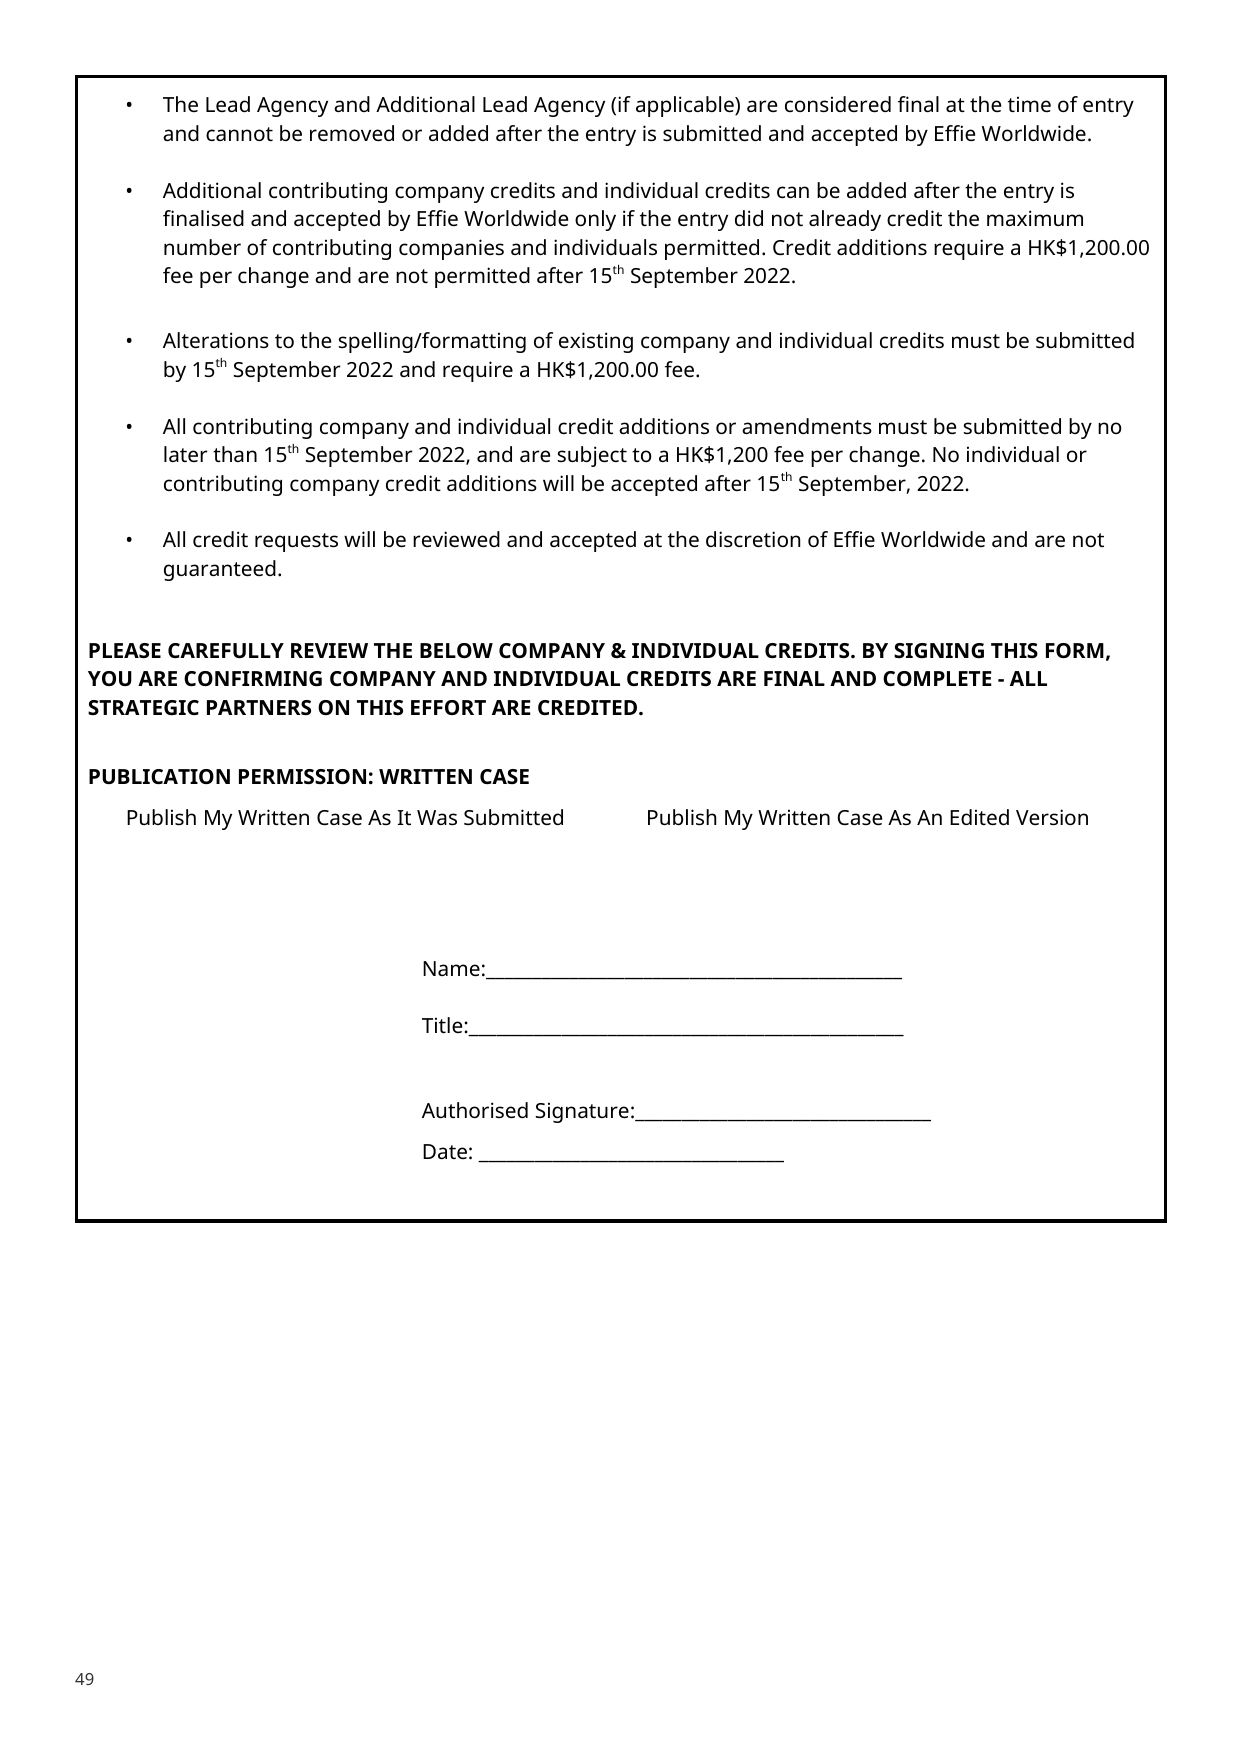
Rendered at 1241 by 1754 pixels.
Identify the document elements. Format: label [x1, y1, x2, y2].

table_cell [78, 78, 1164, 1219]
